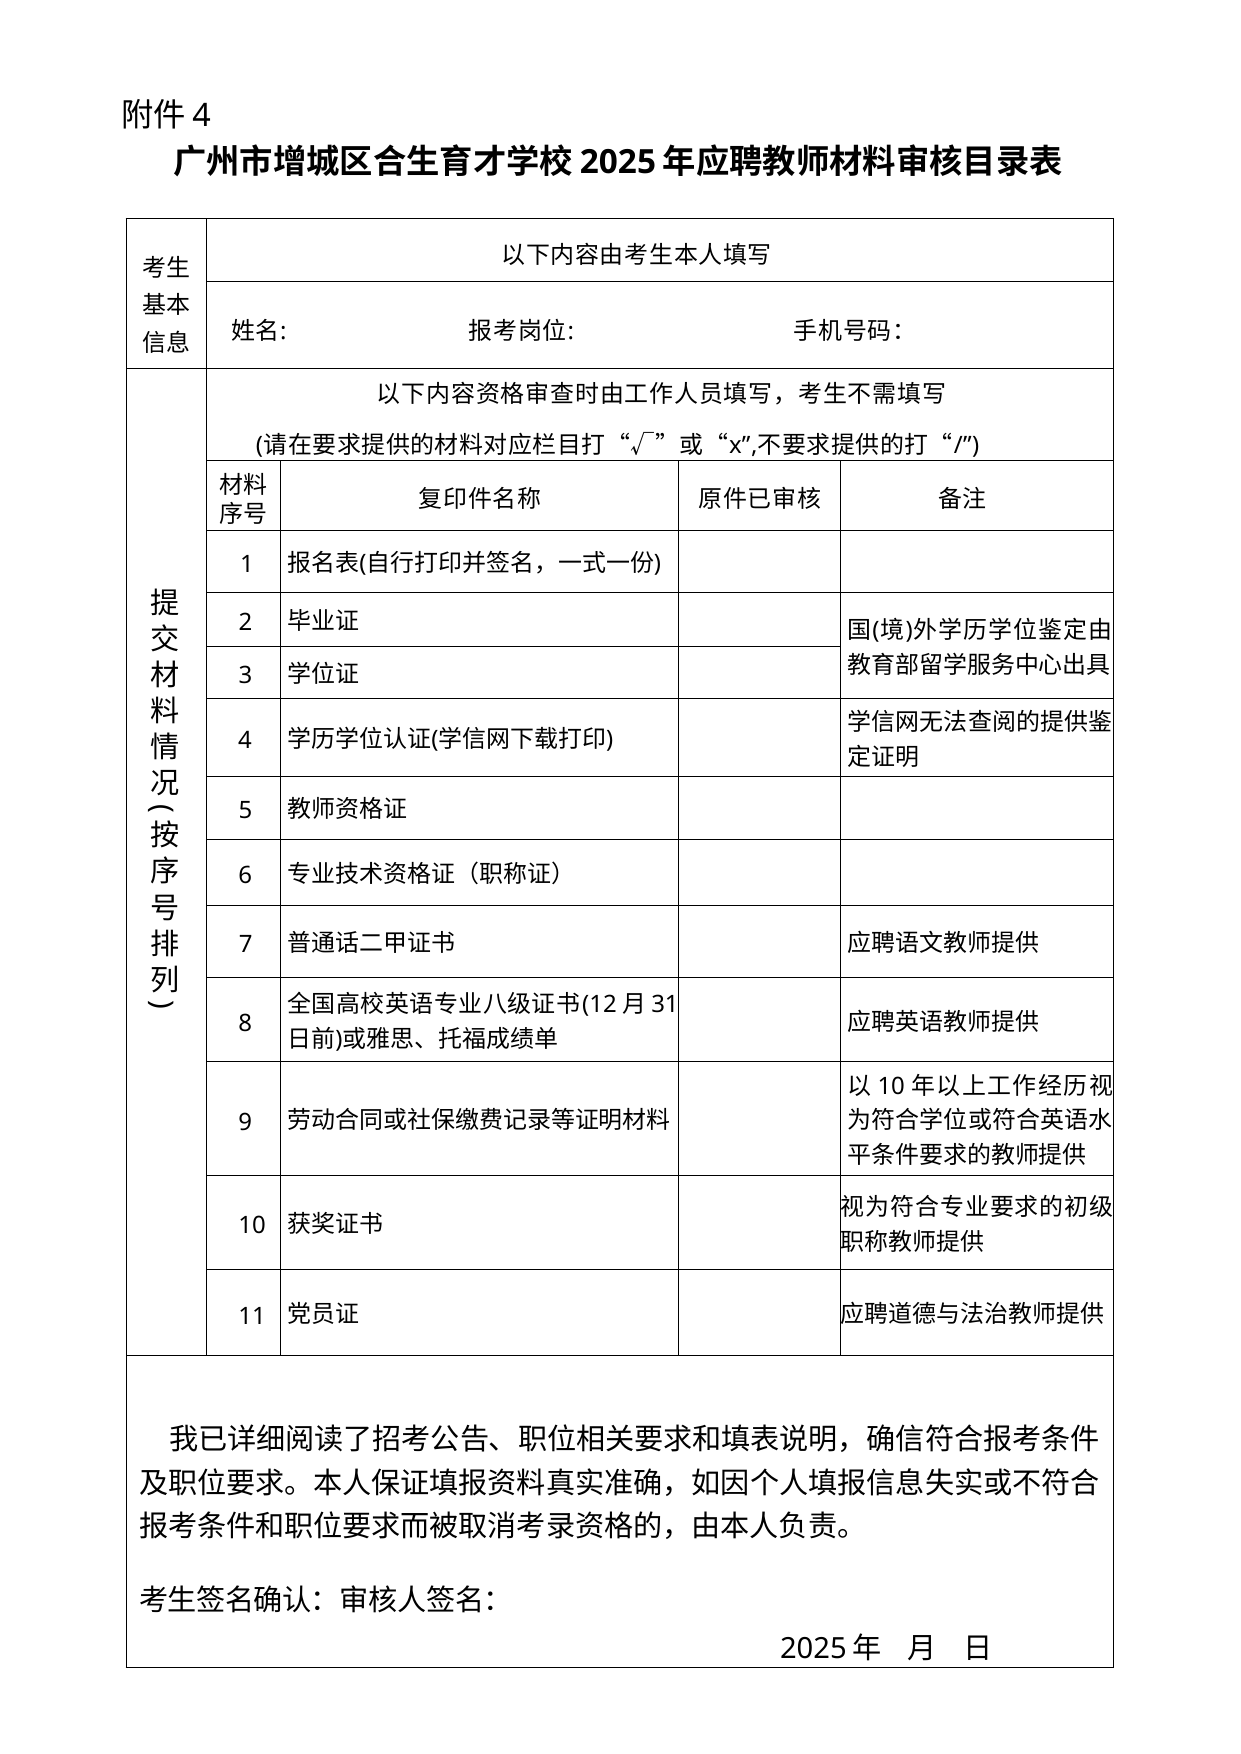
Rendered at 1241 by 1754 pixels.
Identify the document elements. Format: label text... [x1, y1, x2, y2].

table_cell [679, 593, 840, 646]
table_cell 全国高校英语专业八级证书(12月31日前)或雅思、托福成绩单 [281, 978, 678, 1061]
table_cell [841, 840, 1113, 904]
table_cell 以下内容资格审查时由工作人员填写，考生不需填写 (请在要求提供的材料对应栏目打“√”或“x”,不要求提供的打“/”) [207, 369, 1113, 460]
table_cell 学历学位认证(学信网下载打印) [281, 699, 678, 776]
table_cell 8 [207, 978, 280, 1061]
table_cell 6 [207, 840, 280, 904]
table_cell [679, 531, 840, 592]
table_cell 7 [207, 906, 280, 977]
table_cell 报名表(自行打印并签名，一式一份) [281, 531, 678, 592]
table_cell 5 [207, 777, 280, 838]
table_cell 原件已审核 [679, 461, 840, 530]
table_cell 教师资格证 [281, 777, 678, 838]
table_cell 应聘道德与法治教师提供 [841, 1270, 1113, 1355]
table_header 以下内容由考生本人填写 [207, 219, 1113, 281]
table_cell 复印件名称 [281, 461, 678, 530]
table_cell 学信网无法查阅的提供鉴定证明 [841, 699, 1113, 776]
table_cell 普通话二甲证书 [281, 906, 678, 977]
table_cell 学位证 [281, 647, 678, 698]
table_cell 9 [207, 1062, 280, 1175]
table_cell [679, 699, 840, 776]
table_cell 专业技术资格证（职称证） [281, 840, 678, 904]
table_cell 毕业证 [281, 593, 678, 646]
table_cell 获奖证书 [281, 1176, 678, 1269]
table_header 考生基本信息 [127, 219, 206, 368]
table_cell [841, 531, 1113, 592]
table_cell 劳动合同或社保缴费记录等证明材料 [281, 1062, 678, 1175]
table_cell 4 [207, 699, 280, 776]
table_cell 我已详细阅读了招考公告、职位相关要求和填表说明，确信符合报考条件及职位要求。本人保证填报资料真实准确，如因个人填报信息失实或不符合报考条件和职位要求而被取消考录资格的，由本人负责。 考生签名确认：审核人签名： 2025年 月 日 [127, 1356, 1113, 1667]
table_cell [679, 978, 840, 1061]
text 附件4 [121, 90, 1114, 135]
table_cell 党员证 [281, 1270, 678, 1355]
table_cell 姓名: [207, 282, 381, 368]
table_cell 以10年以上工作经历视为符合学位或符合英语水平条件要求的教师提供 [841, 1062, 1113, 1175]
table_cell [679, 1176, 840, 1269]
table_cell 11 [207, 1270, 280, 1355]
table_cell [679, 906, 840, 977]
table_cell 材料序号 [207, 461, 280, 530]
table_cell [841, 777, 1113, 838]
table_cell 2 [207, 593, 280, 646]
table_cell [679, 777, 840, 838]
table_cell 报考岗位: [381, 282, 679, 368]
table_cell 视为符合专业要求的初级职称教师提供 [841, 1176, 1113, 1269]
table_cell 提交材料情况(按序号排列) [127, 369, 206, 1355]
table_cell 1 [207, 531, 280, 592]
text 广州市增城区合生育才学校2025年应聘教师材料审核目录表 [121, 135, 1114, 183]
table_cell 手机号码： [679, 282, 1113, 368]
table_cell [679, 1062, 840, 1175]
table_cell [679, 840, 840, 904]
table_cell 应聘语文教师提供 [841, 906, 1113, 977]
table_cell 应聘英语教师提供 [841, 978, 1113, 1061]
table_cell 10 [207, 1176, 280, 1269]
table_cell [679, 1270, 840, 1355]
table_cell 3 [207, 647, 280, 698]
table_cell 备注 [841, 461, 1113, 530]
table_cell 国(境)外学历学位鉴定由教育部留学服务中心出具 [841, 593, 1113, 698]
table_cell [679, 647, 840, 698]
